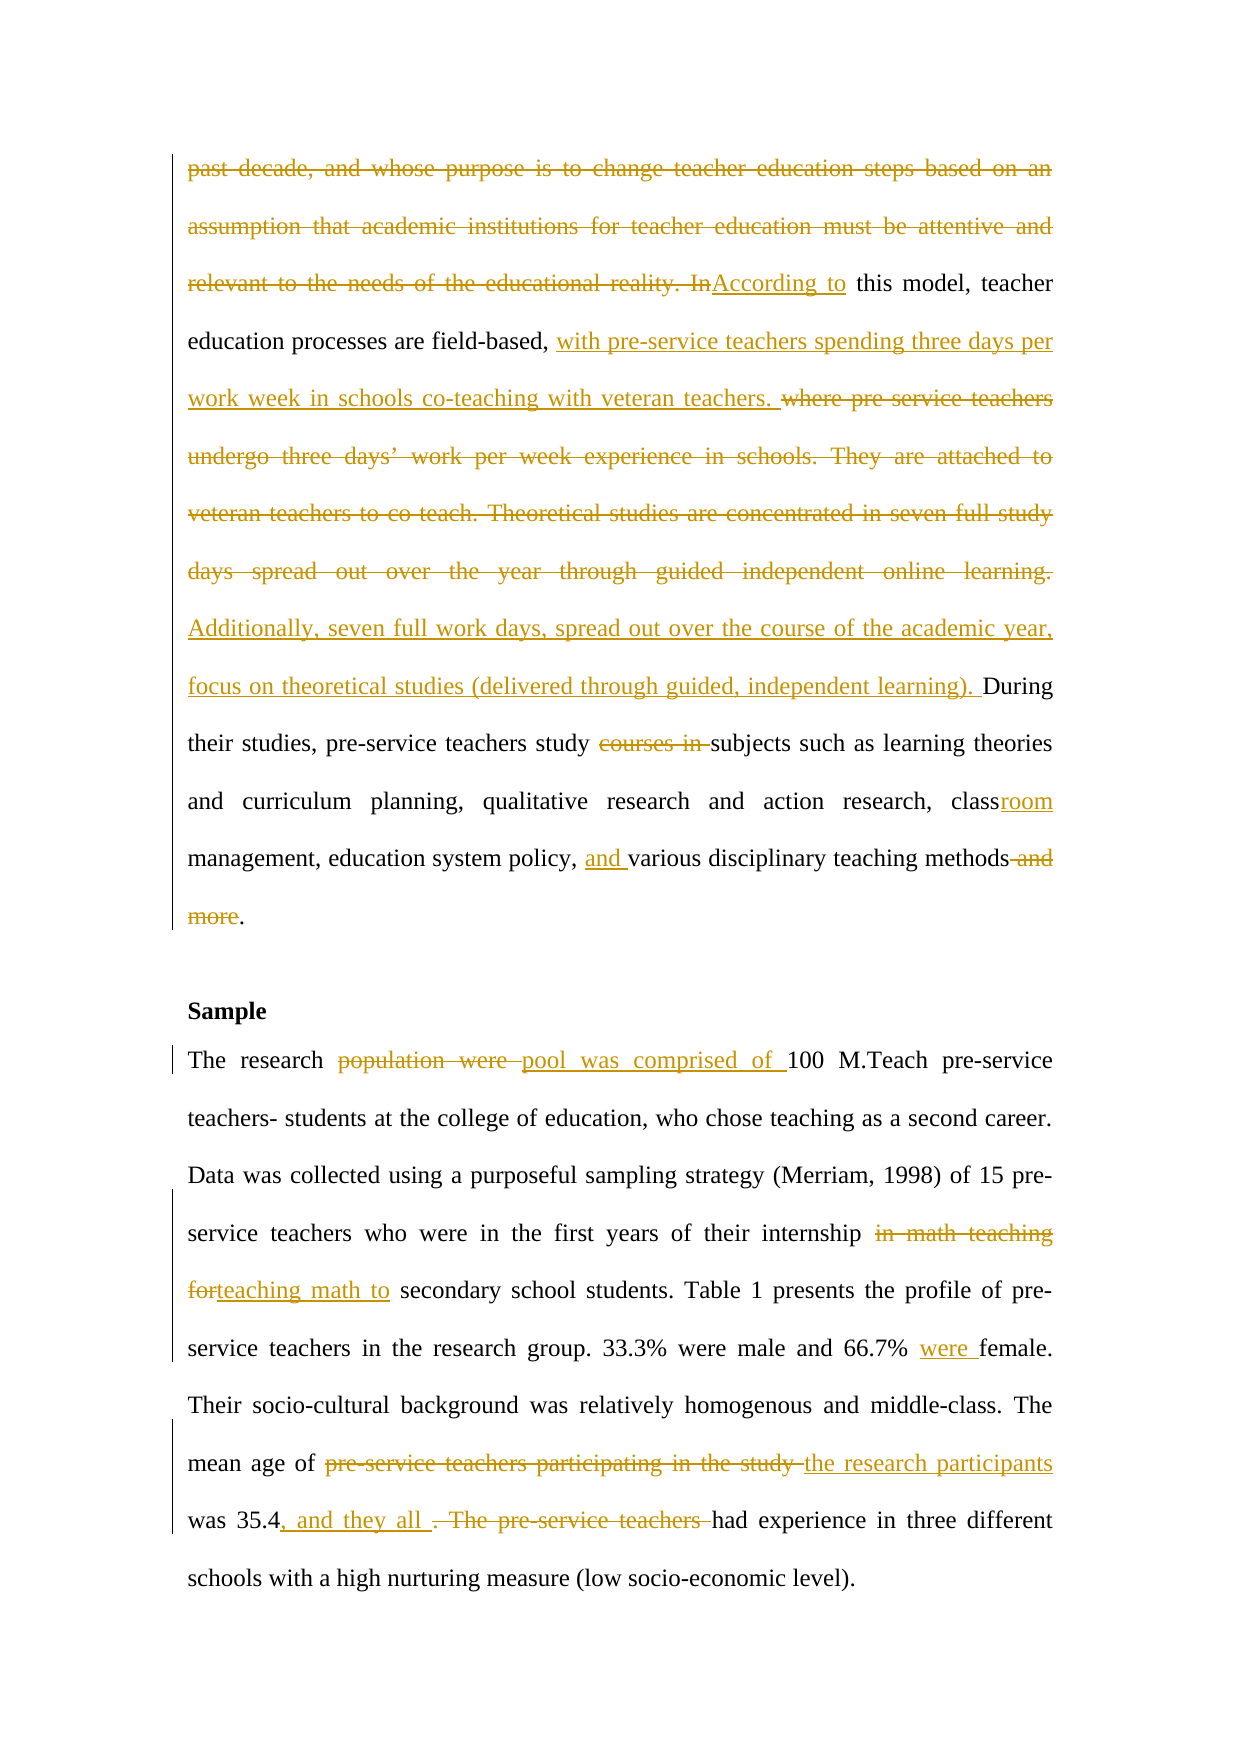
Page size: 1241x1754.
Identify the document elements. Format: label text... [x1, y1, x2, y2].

subtitle Sample [187, 996, 994, 1025]
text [187, 153, 1053, 227]
text The research 100 M.Teach pre-service teachers- students at the college of education, who chose teaching as a second career. Data was collected using a purposeful sampling strategy (Merriam, 1998) of 15 pre-service teachers who were in the first years of their internship secondary school students. Table 1 presents the profile of pre-service teachers in the research group. 33.3% were male and 66.7% female. Their socio-cultural background was relatively homogenous and middle-class. The mean age of was 35.4had experience in three different schools with a high nurturing measure (low socio-economic level). [187, 1045, 1053, 1592]
